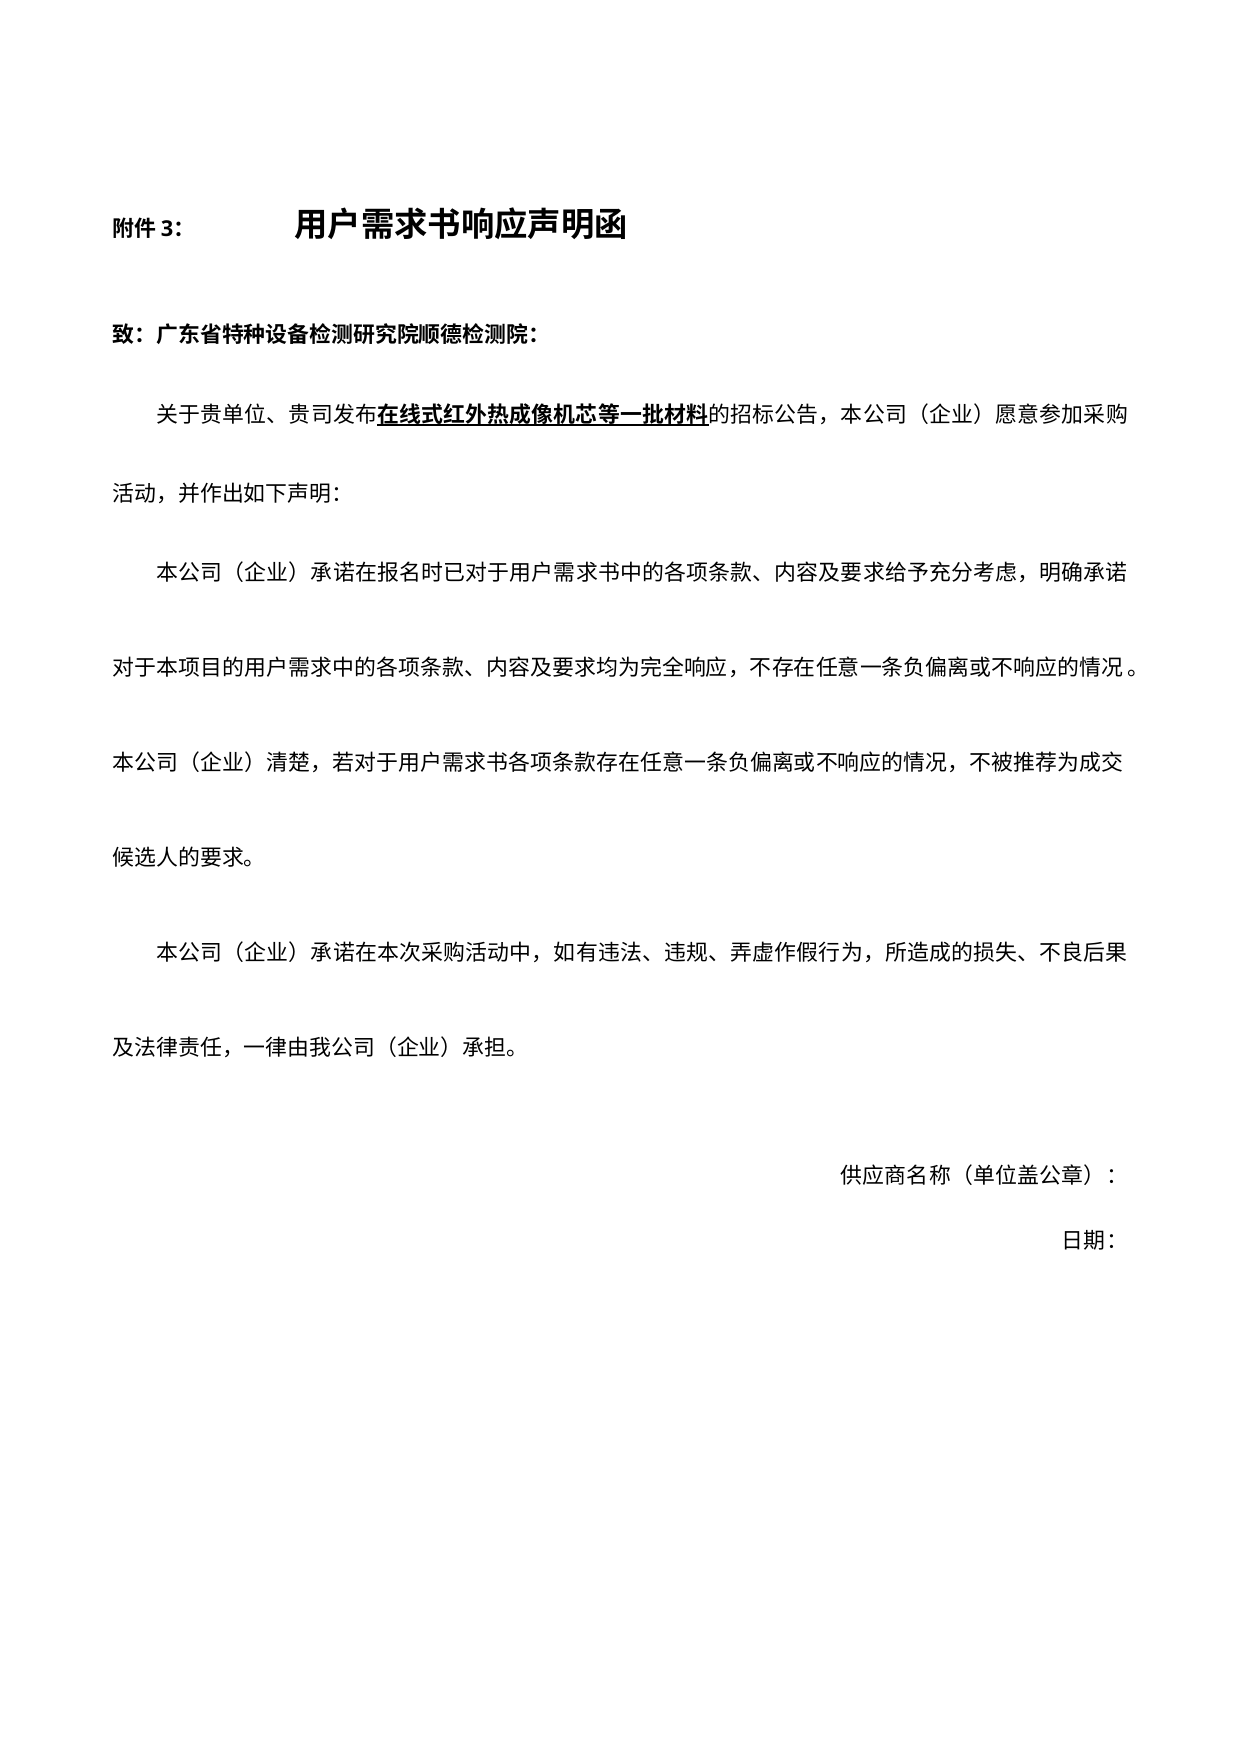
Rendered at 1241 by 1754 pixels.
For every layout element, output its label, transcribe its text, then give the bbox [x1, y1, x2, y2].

text 本公司（企业）承诺在报名时已对于用户需求书中的各项条款、内容及要求给予充分考虑，明确承诺对于本项目的用户需求中的各项条款、内容及要求均为完全响应，不存在任意一条负偏离或不响应的情况。本公司（企业）清楚，若对于用户需求书各项条款存在任意一条负偏离或不响应的情况，不被推荐为成交候选人的要求。 [112, 555, 1128, 872]
text 本公司（企业）承诺在本次采购活动中，如有违法、违规、弄虚作假行为，所造成的损失、不良后果及法律责任，一律由我公司（企业）承担。 [112, 935, 1128, 1062]
text 日期： [112, 1223, 1128, 1255]
text 关于贵单位、贵司发布在线式红外热成像机芯等一批材料的招标公告，本公司（企业）愿意参加采购活动，并作出如下声明： [112, 397, 1128, 508]
text 供应商名称（单位盖公章）： [112, 1158, 1128, 1190]
text 附件3： 用户需求书响应声明函 [112, 189, 1128, 254]
text 致：广东省特种设备检测研究院顺德检测院： [112, 316, 1128, 349]
